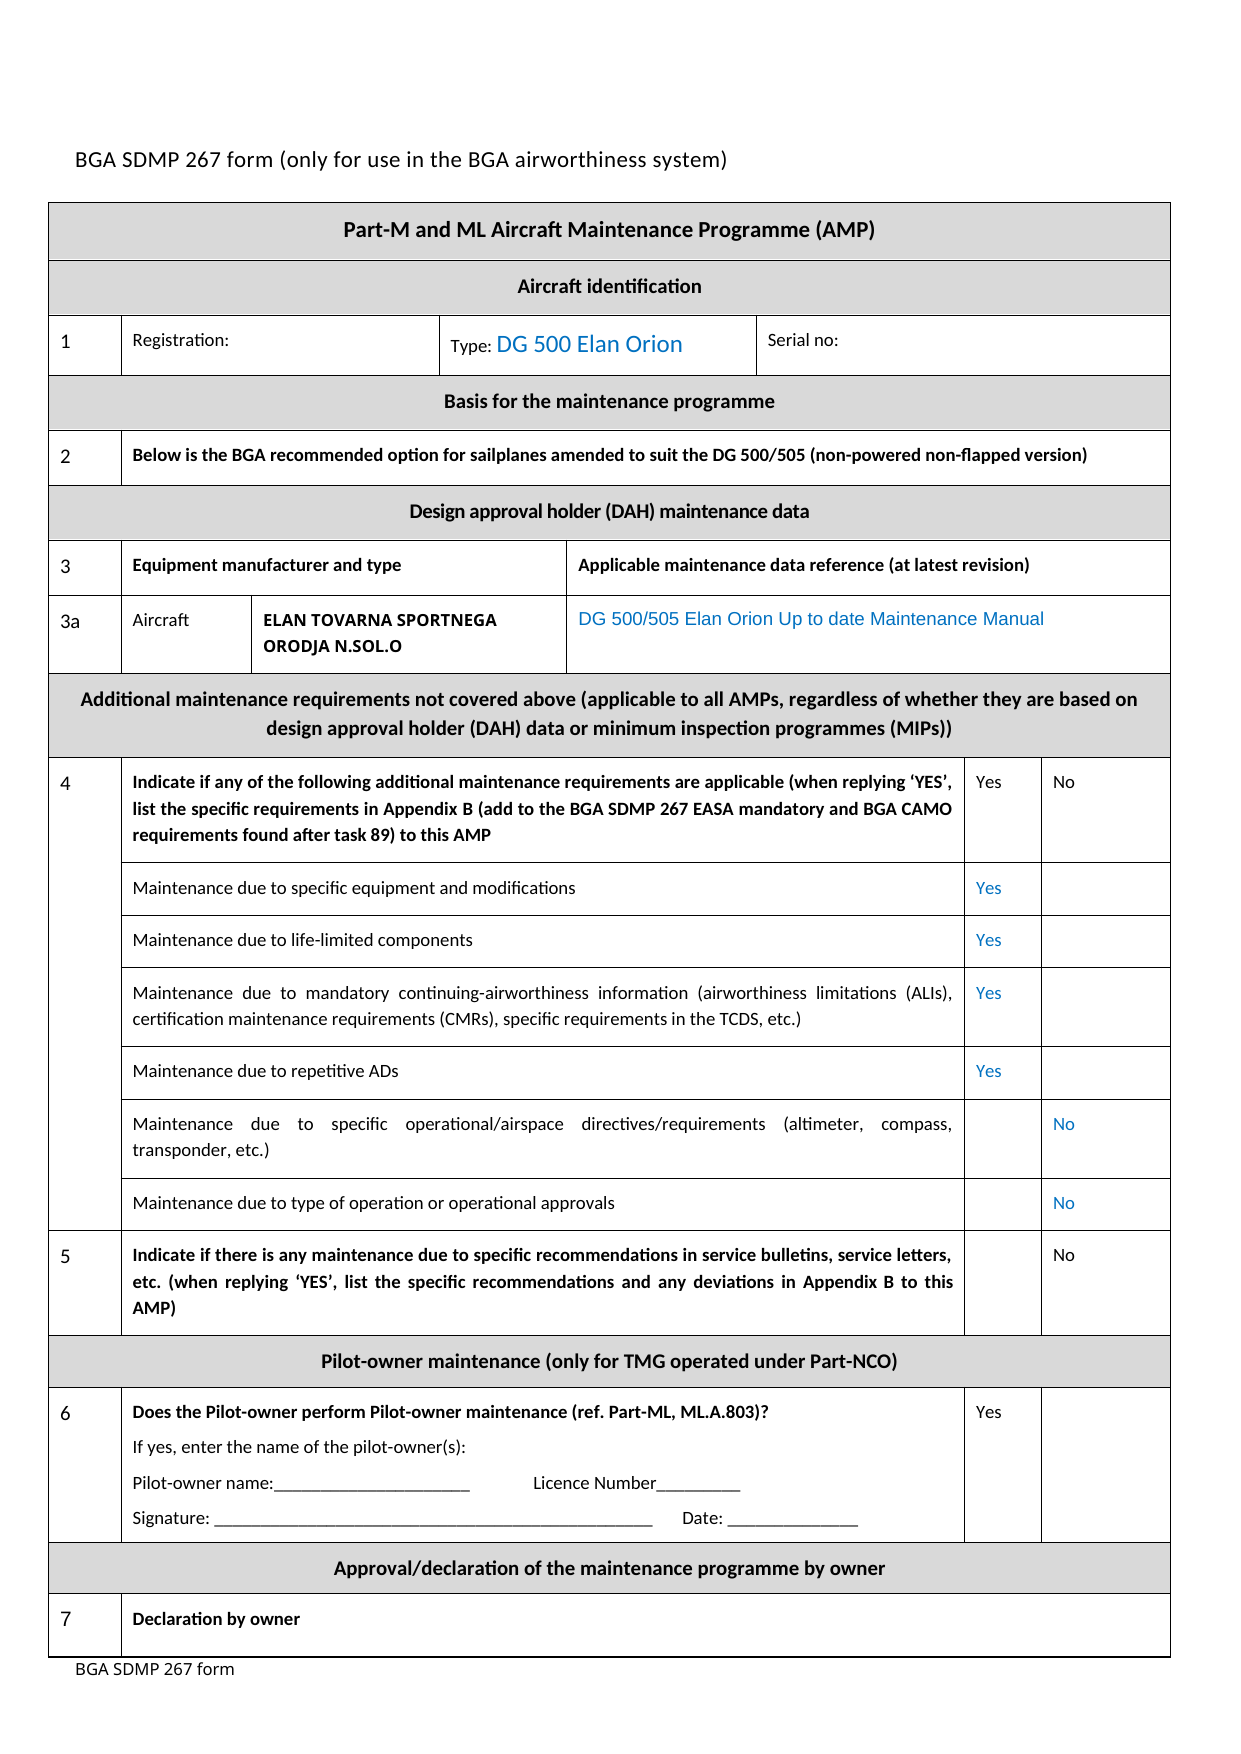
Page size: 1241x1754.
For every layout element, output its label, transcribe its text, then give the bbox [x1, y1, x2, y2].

table_cell Yes [965, 1388, 1041, 1542]
table_cell Basis for the maintenance programme [49, 376, 1170, 429]
table_cell Approval/declaration of the maintenance programme by owner [49, 1543, 1170, 1593]
table_cell [1141, 431, 1170, 484]
table_cell 3a [49, 596, 121, 673]
table_cell [965, 1231, 1041, 1335]
table_cell 5 [49, 1231, 121, 1335]
table_cell [1042, 863, 1170, 915]
table_cell Yes [965, 758, 1041, 862]
table_cell Maintenance due to repetitive ADs [122, 1047, 964, 1099]
table_cell Yes [965, 1047, 1041, 1099]
table_cell [1042, 1047, 1170, 1099]
table_cell Maintenance due to type of operation or operational approvals [122, 1179, 964, 1230]
table_cell No [1042, 1179, 1170, 1230]
text BGA SDMP 267 form (only for use in the BGA airworthiness system) [75, 145, 1165, 173]
table_cell No [1042, 1100, 1170, 1177]
table_cell Indicate if any of the following additional maintenance requirements are applicable (when replying ‘YES’, list the specific requirements in Appendix B (add to the BGA SDMP 267 EASA mandatory and BGA CAMO requirements found after task 89) to this AMP [122, 758, 964, 862]
table_cell [1042, 968, 1170, 1046]
table_cell DG 500/505 Elan Orion Up to date Maintenance Manual [567, 596, 1170, 673]
table_cell No [1042, 1231, 1170, 1335]
table_cell Yes [965, 968, 1041, 1046]
table_cell Serial no: [757, 316, 1170, 374]
table_cell Registration: [122, 316, 439, 374]
table_cell Aircraft [122, 596, 251, 673]
table_cell ELAN TOVARNA SPORTNEGA ORODJA N.SOL.O [252, 596, 566, 673]
table_cell Maintenance due to life-limited components [122, 916, 964, 967]
table_cell Indicate if there is any maintenance due to specific recommendations in service bulletins, service letters, etc. (when replying ‘YES’, list the specific recommendations and any deviations in Appendix B to this AMP) [122, 1231, 964, 1335]
table_cell Yes [965, 863, 1041, 915]
table_cell Maintenance due to specific operational/airspace directives/requirements (altimeter, compass, transponder, etc.) [122, 1100, 964, 1177]
table_cell Applicable maintenance data reference (at latest revision) [567, 541, 1170, 594]
table_cell 7 [49, 1594, 121, 1656]
table_cell Yes [965, 916, 1041, 967]
table_cell Equipment manufacturer and type [122, 541, 566, 594]
table_cell [965, 1179, 1041, 1230]
table_cell No [1042, 758, 1170, 862]
table_cell 3 [49, 541, 121, 594]
table_cell Pilot-owner maintenance (only for TMG operated under Part-NCO) [49, 1336, 1170, 1387]
table_cell Design approval holder (DAH) maintenance data [49, 486, 1170, 539]
table_cell [965, 1100, 1041, 1177]
table_cell Does the Pilot-owner perform Pilot-owner maintenance (ref. Part-ML, ML.A.803)? If yes, enter the name of the pilot-owner(s): Pilot-owner name:_____________________ Licence Number_________ Signature: _______________________________________________ Date: ______________ [122, 1388, 964, 1542]
table_cell Type: DG 500 Elan Orion [440, 316, 756, 374]
table_cell Additional maintenance requirements not covered above (applicable to all AMPs, regardless of whether they are based on design approval holder (DAH) data or minimum inspection programmes (MIPs)) [49, 674, 1170, 757]
table_cell 2 [49, 431, 121, 484]
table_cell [122, 1594, 1042, 1656]
table_cell [1042, 1594, 1170, 1656]
table_cell 6 [49, 1388, 121, 1542]
table_cell 4 [49, 758, 121, 1230]
table_cell Maintenance due to mandatory continuing-airworthiness information (airworthiness limitations (ALIs), certification maintenance requirements (CMRs), specific requirements in the TCDS, etc.) [122, 968, 964, 1046]
table_cell [1042, 916, 1170, 967]
table_cell Aircraft identification [49, 261, 1170, 314]
table_header Part-M and ML Aircraft Maintenance Programme (AMP) [49, 203, 1170, 259]
table_cell [1042, 1388, 1170, 1542]
table_cell 1 [49, 316, 121, 374]
table_cell Below is the BGA recommended option for sailplanes amended to suit the DG 500/505 (non-powered non-flapped version) [122, 431, 1141, 484]
table_cell Maintenance due to specific equipment and modifications [122, 863, 964, 915]
